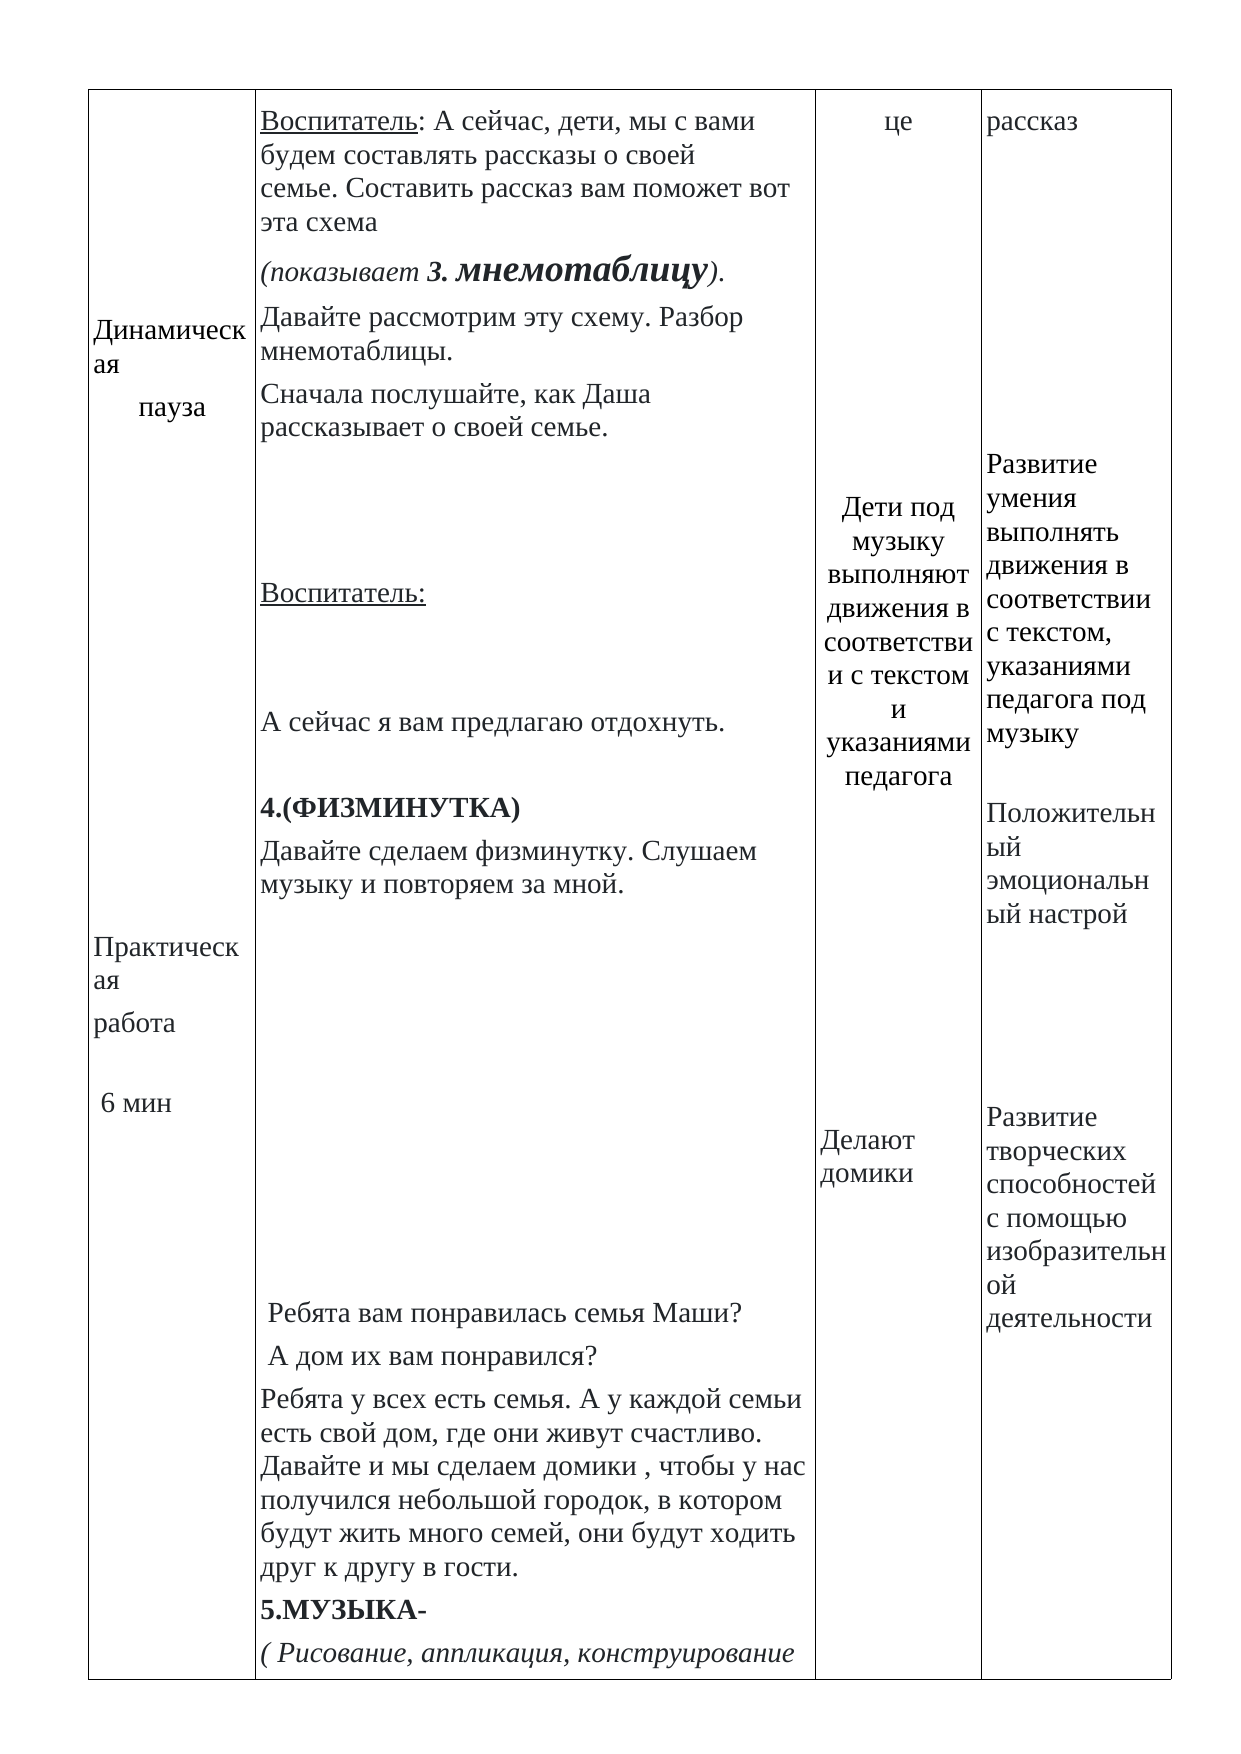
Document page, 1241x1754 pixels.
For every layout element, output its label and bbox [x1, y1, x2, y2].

table_cell [89, 90, 255, 1679]
table_cell [816, 90, 981, 1679]
table_cell [982, 90, 1171, 1679]
table_cell [256, 90, 815, 1679]
